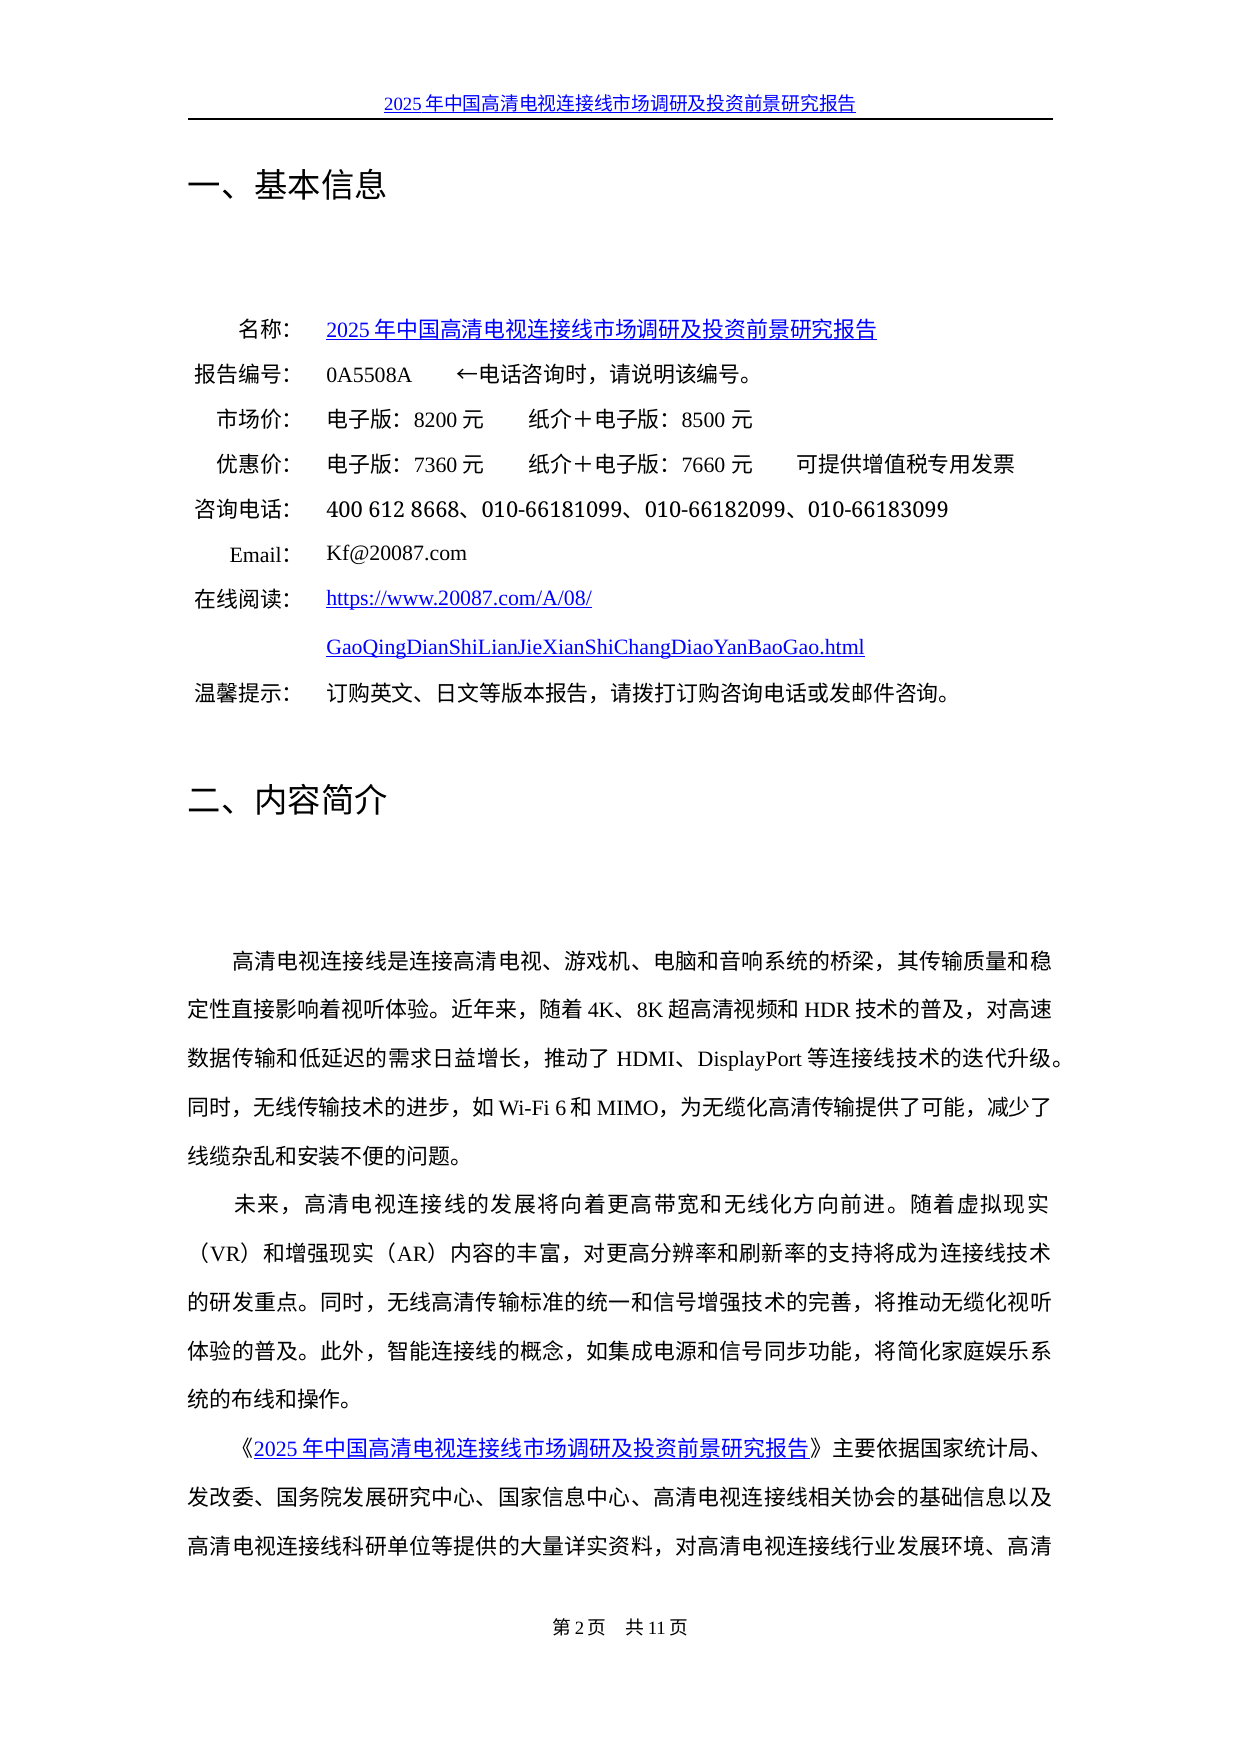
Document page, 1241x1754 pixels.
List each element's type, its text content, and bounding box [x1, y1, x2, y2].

table_cell [315, 582, 1073, 675]
table_cell 市场价： [167, 402, 315, 447]
table_header 名称： [167, 312, 315, 357]
table_cell Kf@20087.com [315, 537, 1073, 582]
table_header 2025年中国高清电视连接线市场调研及投资前景研究报告 [315, 312, 1073, 357]
table_cell 温馨提示： [167, 675, 315, 720]
table_cell 电子版：8200 元 纸介＋电子版：8500 元 [315, 402, 1073, 447]
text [187, 943, 1053, 1561]
table_cell 0A5508A ←电话咨询时，请说明该编号。 [315, 357, 1073, 402]
table_cell Email： [167, 537, 315, 582]
table_cell 咨询电话： [167, 492, 315, 537]
table_cell 报告编号： [167, 357, 315, 402]
table_cell 优惠价： [167, 447, 315, 492]
table_cell 电子版：7360 元 纸介＋电子版：7660 元 可提供增值税专用发票 [315, 447, 1073, 492]
table_cell 在线阅读： [167, 582, 315, 675]
table_cell 400 612 8668、010-66181099、010-66182099、010-66183099 [315, 492, 1073, 537]
title 一、基本信息 [187, 150, 1053, 215]
table_cell 订购英文、日文等版本报告，请拨打订购咨询电话或发邮件咨询。 [315, 675, 1073, 720]
title 二、内容简介 [187, 766, 1053, 831]
